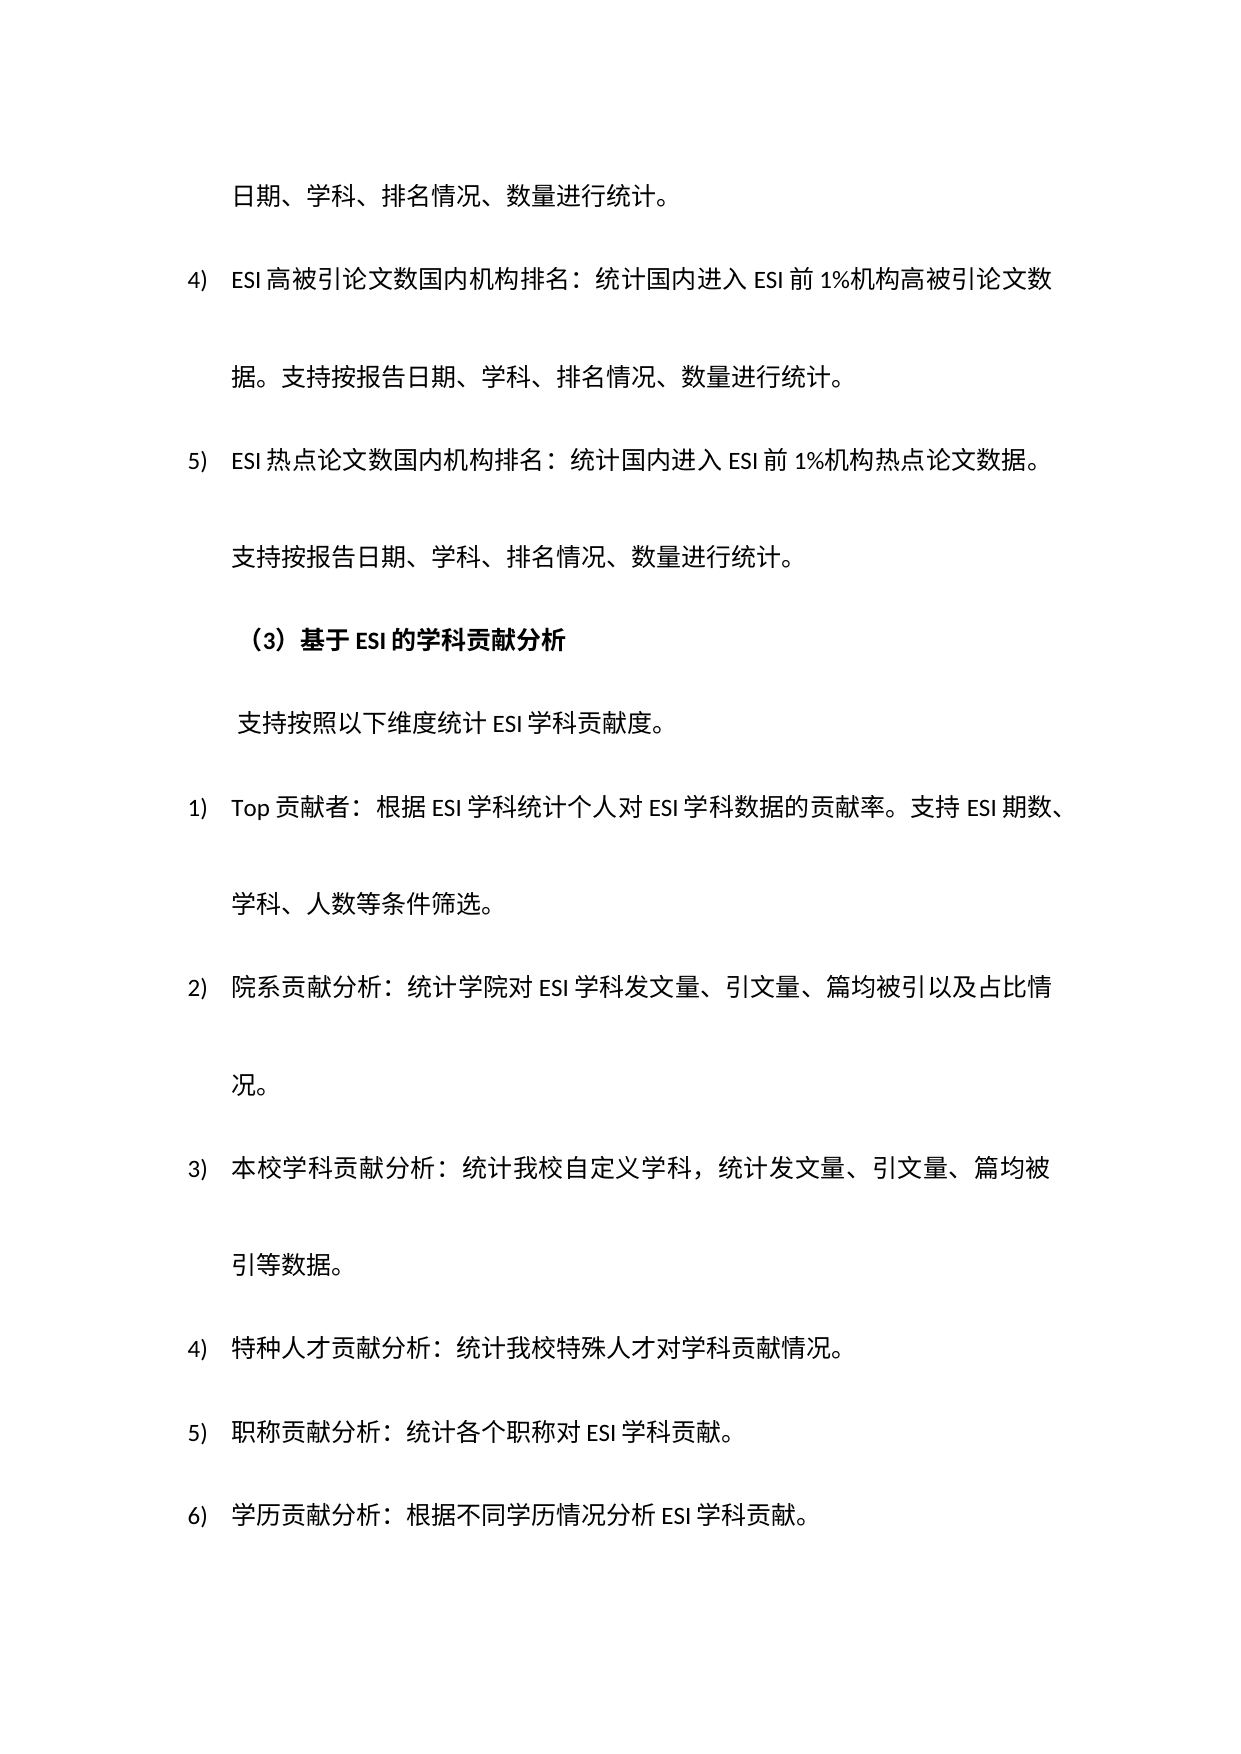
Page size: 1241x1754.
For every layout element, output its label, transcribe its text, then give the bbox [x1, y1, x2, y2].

list ESI高被引论文数国内机构排名：统计国内进入ESI前1%机构高被引论文数据。支持按报告日期、学科、排名情况、数量进行统计。 [187, 245, 1053, 408]
list 本校学科贡献分析：统计我校自定义学科，统计发文量、引文量、篇均被引等数据。 [187, 1134, 1053, 1296]
text 支持按照以下维度统计ESI学科贡献度。 [187, 689, 1053, 754]
list 特种人才贡献分析：统计我校特殊人才对学科贡献情况。 [187, 1314, 1053, 1379]
list 学历贡献分析：根据不同学历情况分析ESI学科贡献。 [187, 1481, 1053, 1546]
list Top贡献者：根据ESI学科统计个人对ESI学科数据的贡献率。支持ESI期数、学科、人数等条件筛选。 [187, 773, 1053, 935]
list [187, 162, 1053, 227]
text （3）基于ESI的学科贡献分析 [187, 606, 1053, 671]
list 职称贡献分析：统计各个职称对ESI学科贡献。 [187, 1398, 1053, 1463]
list 院系贡献分析：统计学院对ESI学科发文量、引文量、篇均被引以及占比情况。 [187, 953, 1053, 1116]
list ESI热点论文数国内机构排名：统计国内进入ESI前1%机构热点论文数据。支持按报告日期、学科、排名情况、数量进行统计。 [187, 426, 1053, 588]
